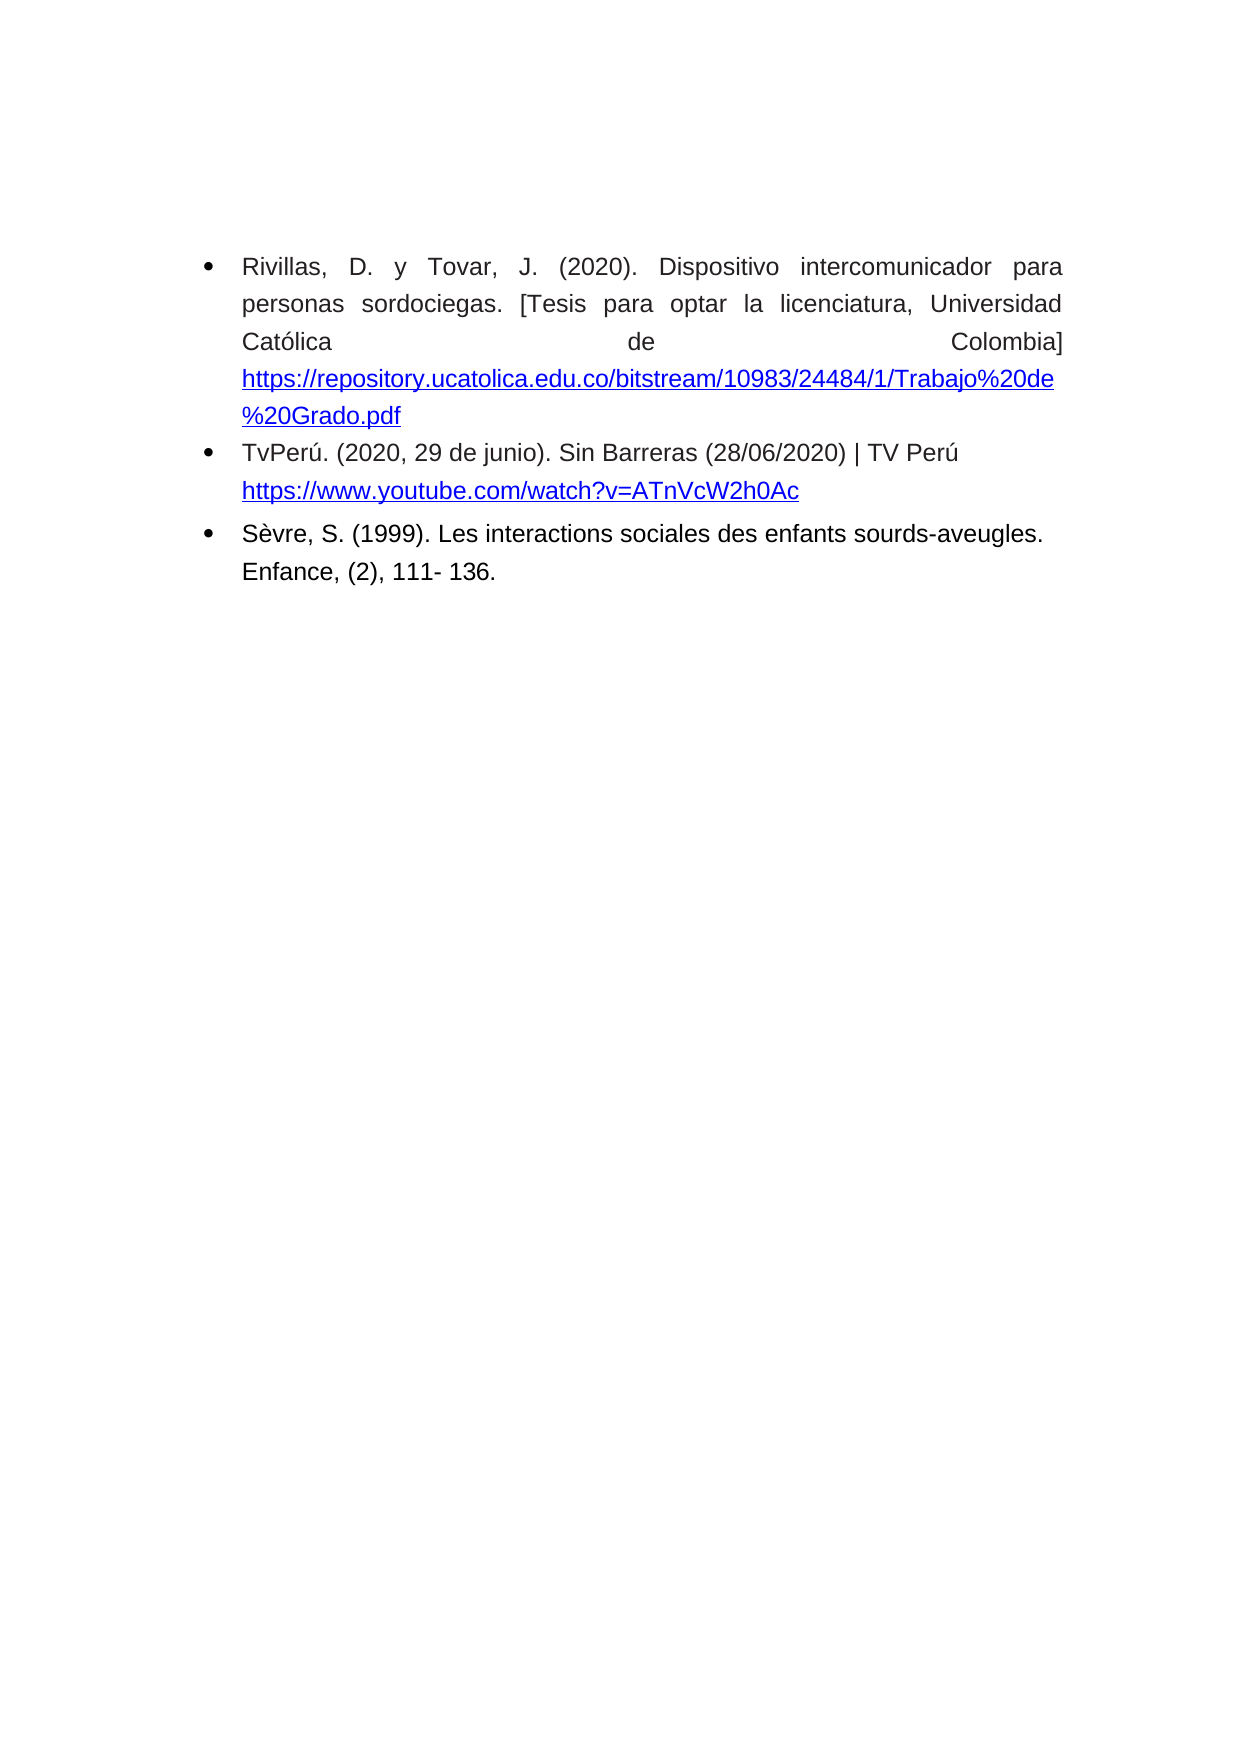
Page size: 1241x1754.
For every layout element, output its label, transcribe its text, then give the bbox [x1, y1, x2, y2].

list TvPerú. (2020, 29 de junio). Sin Barreras (28/06/2020) | TV Perú https://www.youtube.com/watch?v=ATnVcW2h0Ac [204, 438, 1076, 504]
list Sèvre, S. (1999). Les interactions sociales des enfants sourds-aveugles. Enfance, (2), 111- 136. [204, 519, 1076, 585]
list Rivillas, D. y Tovar, J. (2020). Dispositivo intercomunicador para personas sordociegas. [Tesis para optar la licenciatura, Universidad Católica de Colombia] https://repository.ucatolica.edu.co/bitstream/10983/24484/1/Trabajo%20de%20Grado.pdf [204, 252, 1063, 430]
